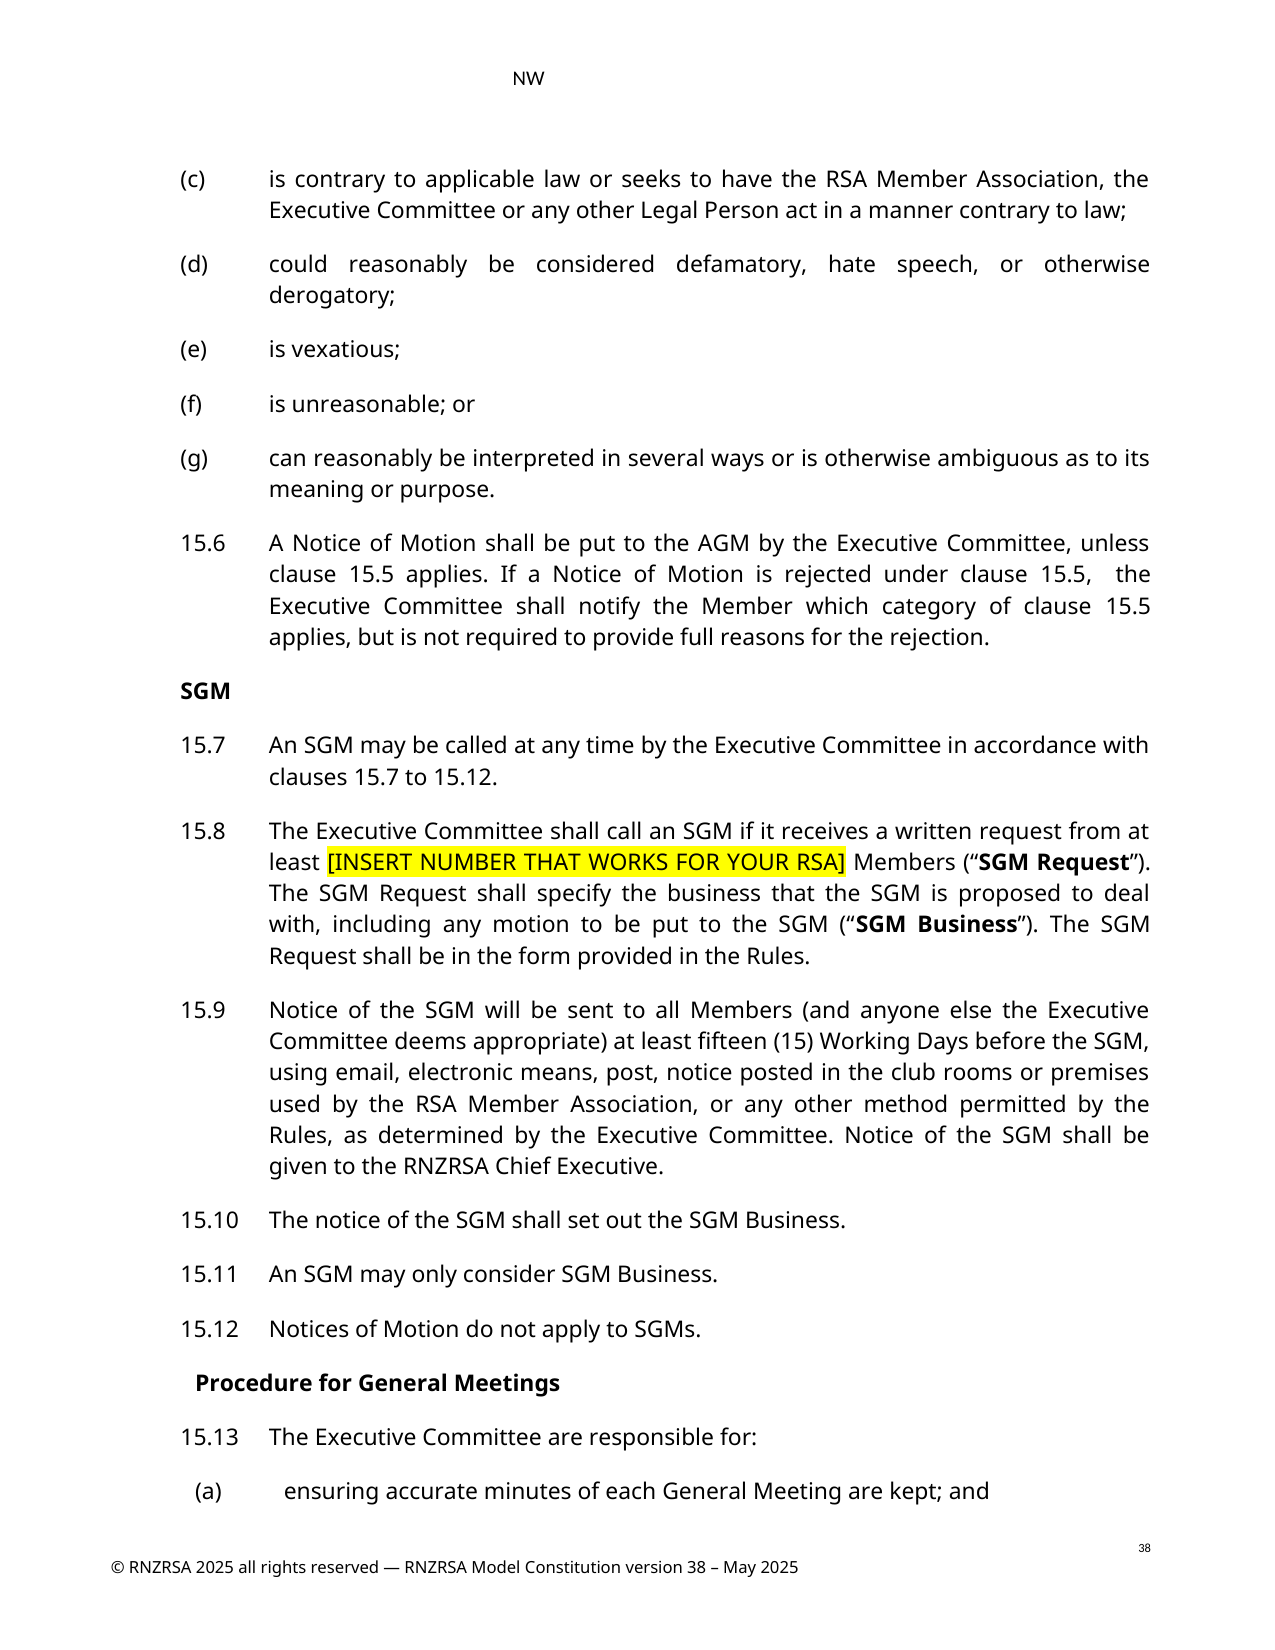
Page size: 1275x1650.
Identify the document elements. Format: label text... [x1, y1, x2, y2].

subtitle A Notice of Motion shall be put to the AGM by the Executive Committee, unless clause 15.5 applies. If a Notice of Motion is rejected under clause 15.5, the Executive Committee shall notify the Member which category of clause 15.5 applies, but is not required to provide full reasons for the rejection. [180, 527, 1151, 652]
subtitle The Executive Committee shall call an SGM if it receives a written request from at least [INSERT NUMBER THAT WORKS FOR YOUR RSA] Members (“SGM Request”). The SGM Request shall specify the business that the SGM is proposed to deal with, including any motion to be put to the SGM (“SGM Business”). The SGM Request shall be in the form provided in the Rules. [180, 814, 1151, 971]
subtitle The Executive Committee are responsible for: [180, 1421, 1151, 1452]
subtitle is unreasonable; or [180, 387, 1151, 419]
subtitle Notices of Motion do not apply to SGMs. [180, 1312, 1151, 1344]
subtitle An SGM may be called at any time by the Executive Committee in accordance with clauses 15.7 to 15.12. [180, 729, 1151, 792]
subtitle An SGM may only consider SGM Business. [180, 1258, 1151, 1289]
subtitle Procedure for General Meetings [195, 1367, 1151, 1398]
subtitle SGM [180, 675, 1151, 706]
subtitle ensuring accurate minutes of each General Meeting are kept; and [195, 1475, 1151, 1506]
subtitle The notice of the SGM shall set out the SGM Business. [180, 1204, 1151, 1235]
subtitle can reasonably be interpreted in several ways or is otherwise ambiguous as to its meaning or purpose. [180, 442, 1151, 504]
subtitle is vexatious; [180, 333, 1151, 364]
subtitle is contrary to applicable law or seeks to have the RSA Member Association, the Executive Committee or any other Legal Person act in a manner contrary to law; [180, 162, 1151, 225]
subtitle could reasonably be considered defamatory, hate speech, or otherwise derogatory; [180, 248, 1151, 310]
subtitle Notice of the SGM will be sent to all Members (and anyone else the Executive Committee deems appropriate) at least fifteen (15) Working Days before the SGM, using email, electronic means, post, notice posted in the club rooms or premises used by the RSA Member Association, or any other method permitted by the Rules, as determined by the Executive Committee. Notice of the SGM shall be given to the RNZRSA Chief Executive. [180, 994, 1151, 1181]
